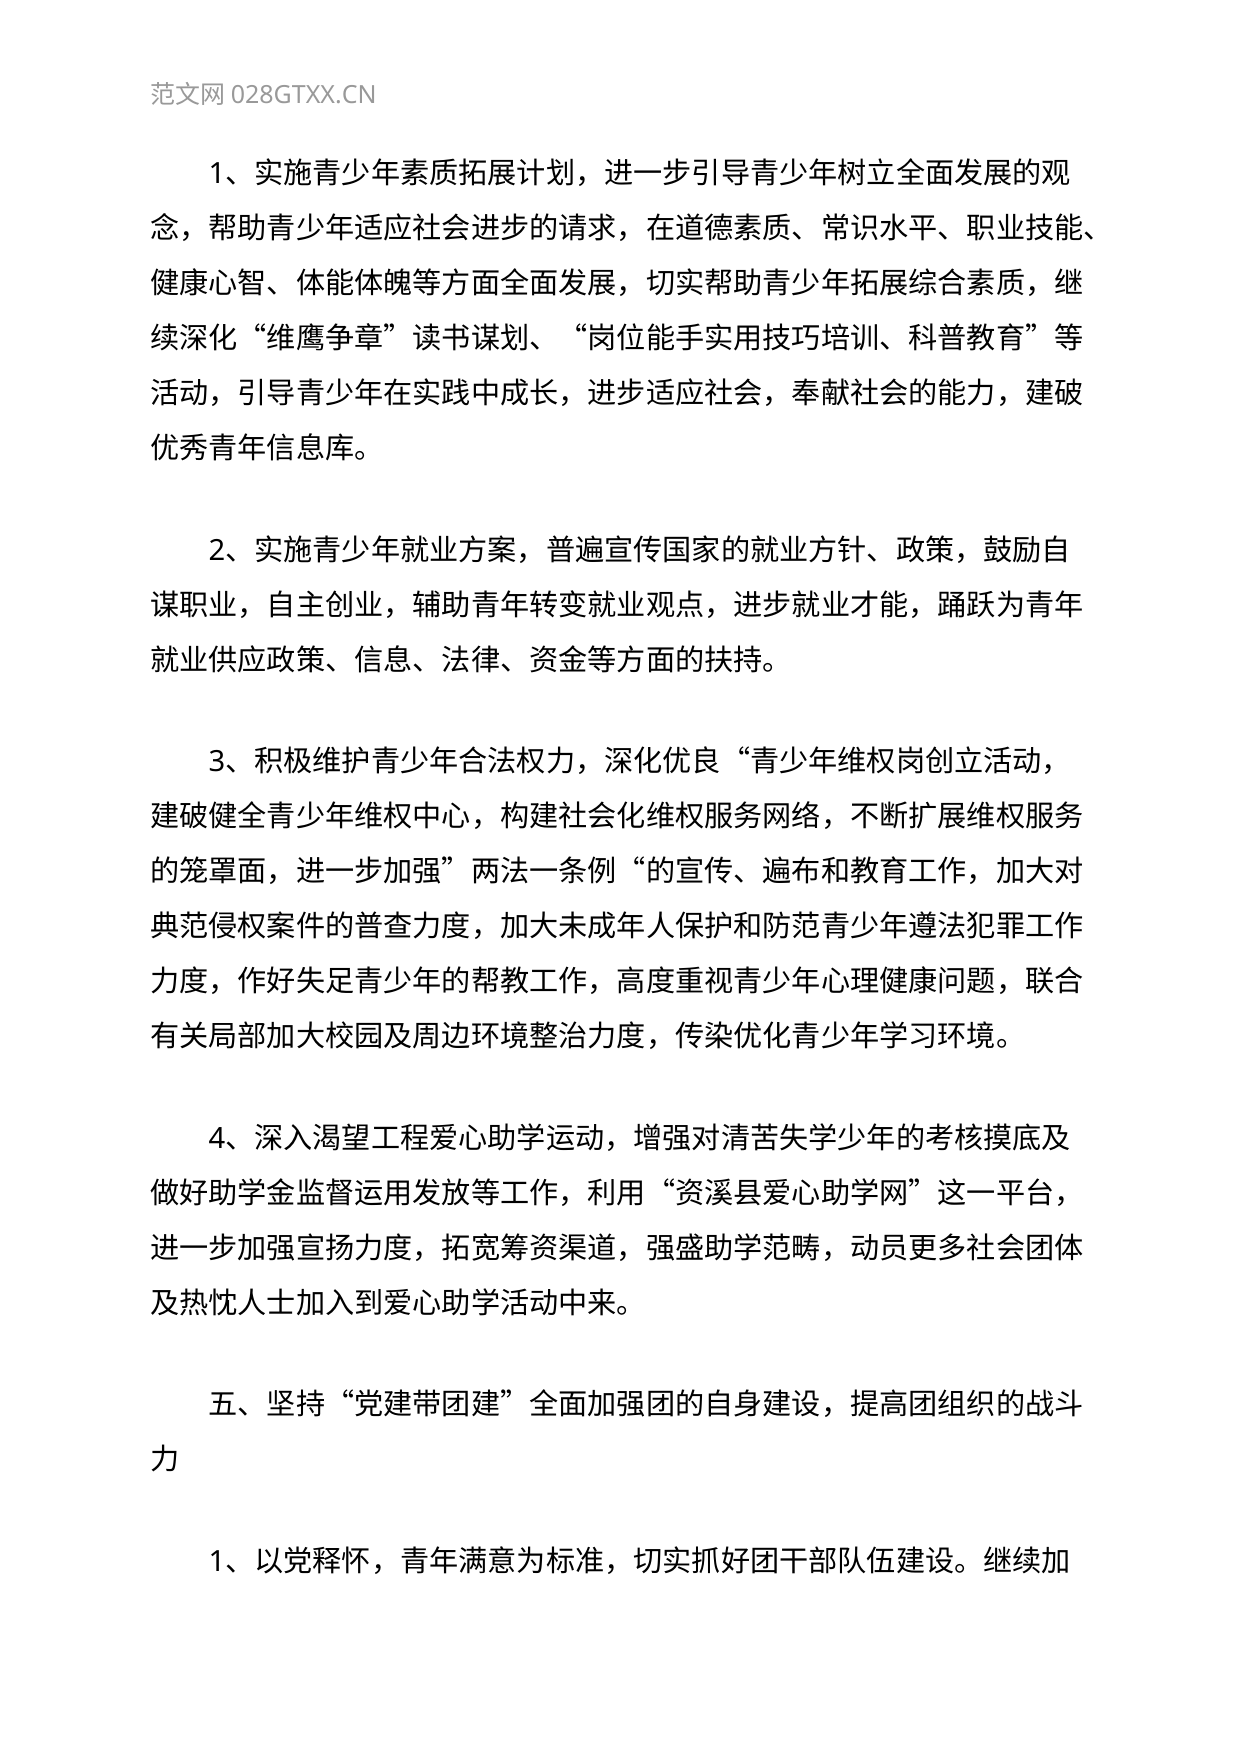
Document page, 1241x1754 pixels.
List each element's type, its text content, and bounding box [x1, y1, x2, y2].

text 4、深入渴望工程爱心助学运动，增强对清苦失学少年的考核摸底及做好助学金监督运用发放等工作，利用“资溪县爱心助学网”这一平台，进一步加强宣扬力度，拓宽筹资渠道，强盛助学范畴，动员更多社会团体及热忱人士加入到爱心助学活动中来。 [150, 1114, 1090, 1321]
text 2、实施青少年就业方案，普遍宣传国家的就业方针、政策，鼓励自谋职业，自主创业，辅助青年转变就业观点，进步就业才能，踊跃为青年就业供应政策、信息、法律、资金等方面的扶持。 [150, 526, 1090, 678]
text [150, 1538, 1090, 1580]
text 3、积极维护青少年合法权力，深化优良“青少年维权岗创立活动，建破健全青少年维权中心，构建社会化维权服务网络，不断扩展维权服务的笼罩面，进一步加强”两法一条例“的宣传、遍布和教育工作，加大对典范侵权案件的普查力度，加大未成年人保护和防范青少年遵法犯罪工作力度，作好失足青少年的帮教工作，高度重视青少年心理健康问题，联合有关局部加大校园及周边环境整治力度，传染优化青少年学习环境。 [150, 738, 1090, 1055]
text 五、坚持“党建带团建”全面加强团的自身建设，提高团组织的战斗力 [150, 1381, 1090, 1478]
text 1、实施青少年素质拓展计划，进一步引导青少年树立全面发展的观念，帮助青少年适应社会进步的请求，在道德素质、常识水平、职业技能、健康心智、体能体魄等方面全面发展，切实帮助青少年拓展综合素质，继续深化“维鹰争章”读书谋划、“岗位能手实用技巧培训、科普教育”等活动，引导青少年在实践中成长，进步适应社会，奉献社会的能力，建破优秀青年信息库。 [150, 150, 1090, 467]
